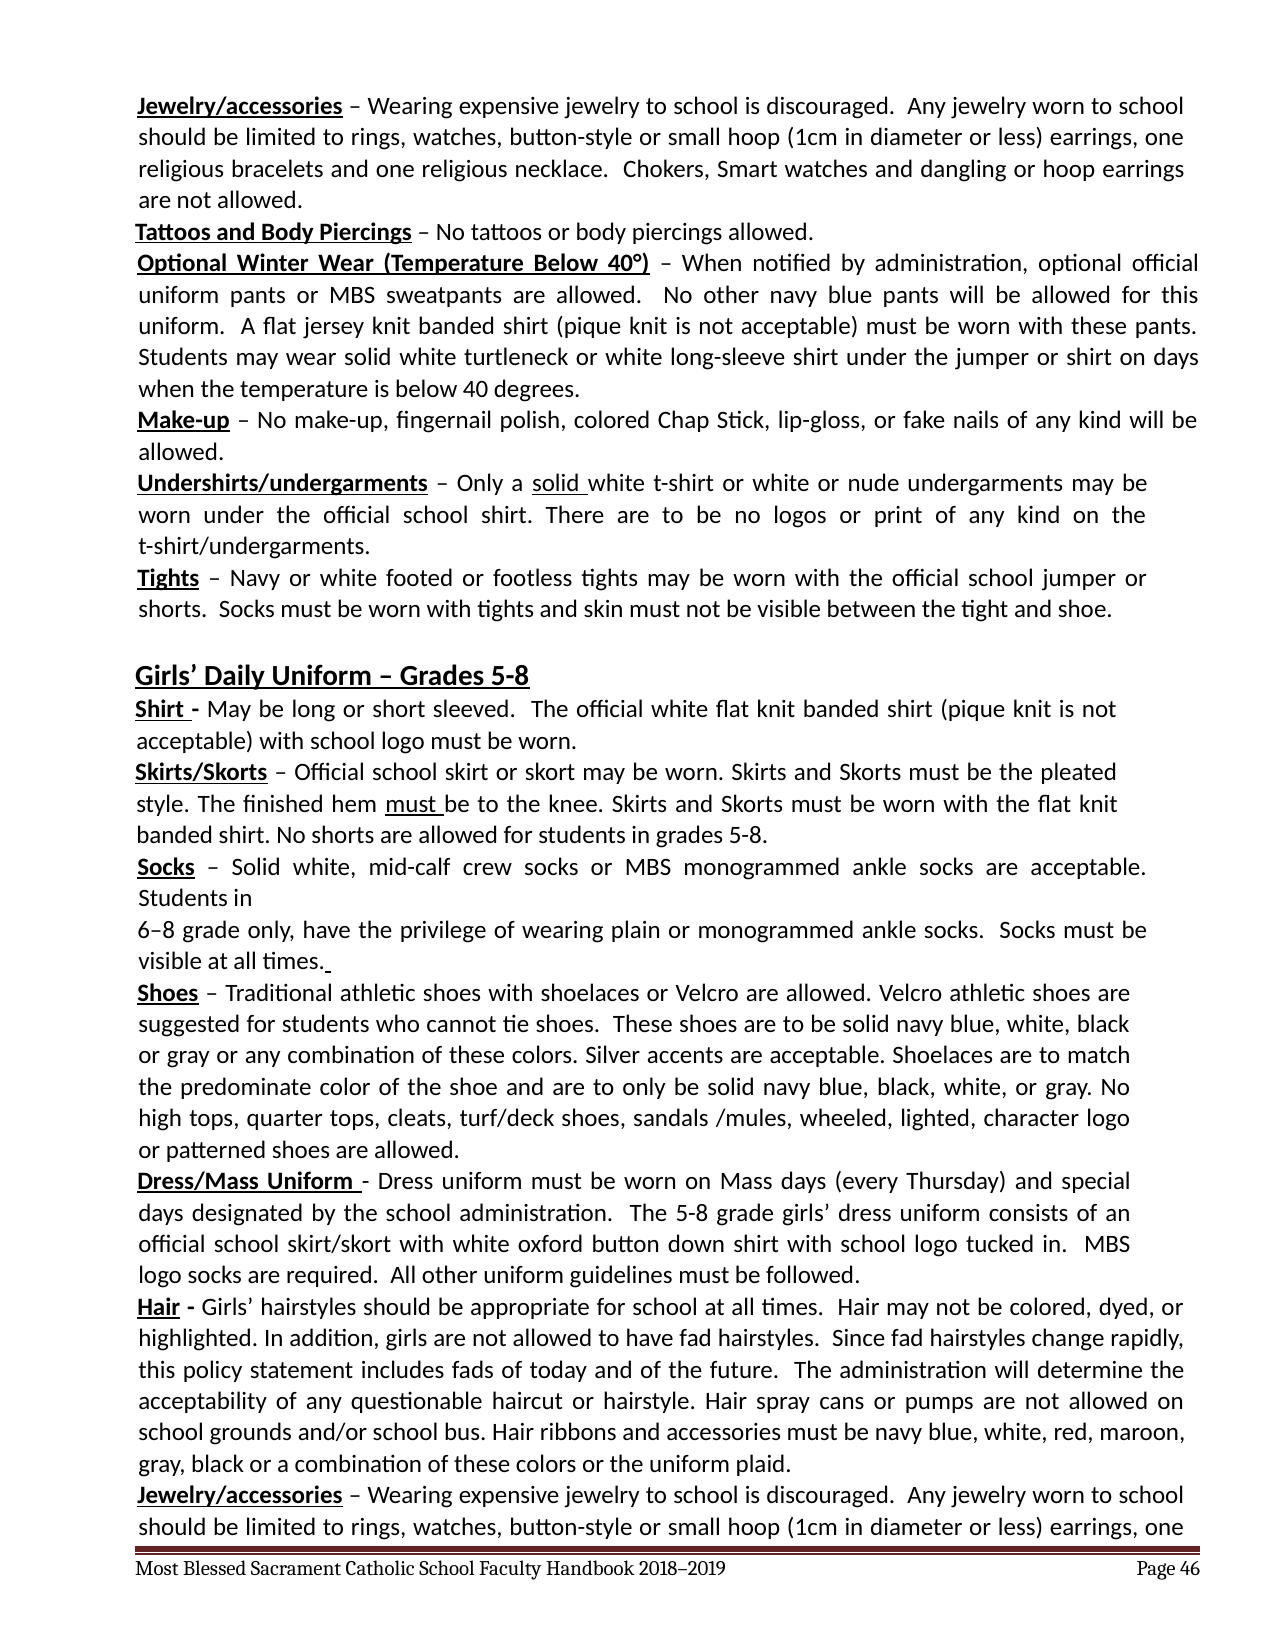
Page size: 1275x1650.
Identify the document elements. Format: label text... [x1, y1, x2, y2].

text Hair - Girls’ hairstyles should be appropriate for school at all times. Hair may not be colored, dyed, or highlighted. In addition, girls are not allowed to have fad hairstyles. Since fad hairstyles change rapidly, this policy statement includes fads of today and of the future. The administration will determine the acceptability of any questionable haircut or hairstyle. Hair spray cans or pumps are not allowed on school grounds and/or school bus. Hair ribbons and accessories must be navy blue, white, red, maroon, gray, black or a combination of these colors or the uniform plaid. [137, 1291, 1186, 1478]
text Make-up – No make-up, fingernail polish, colored Chap Stick, lip-gloss, or fake nails of any kind will be allowed. [137, 404, 1200, 466]
text Skirts/Skorts – Official school skirt or skort may be worn. Skirts and Skorts must be the pleated style. The finished hem must be to the knee. Skirts and Skorts must be worn with the flat knit banded shirt. No shorts are allowed for students in grades 5-8. [135, 757, 1119, 850]
text Shoes – Traditional athletic shoes with shoelaces or Velcro are allowed. Velcro athletic shoes are suggested for students who cannot tie shoes. These shoes are to be solid navy blue, white, black or gray or any combination of these colors. Silver accents are acceptable. Shoelaces are to match the predominate color of the shoe and are to only be solid navy blue, black, white, or gray. No high tops, quarter tops, cleats, turf/deck shoes, sandals /mules, wheeled, lighted, character logo or patterned shoes are allowed. [137, 977, 1132, 1164]
text Shirt - May be long or short sleeved. The official white flat knit banded shirt (pique knit is not acceptable) with school logo must be worn. [135, 693, 1119, 755]
text Dress/Mass Uniform - Dress uniform must be worn on Mass days (every Thursday) and special days designated by the school administration. The 5-8 grade girls’ dress uniform consists of an official school skirt/skort with white oxford button down shirt with school logo tucked in. MBS logo socks are required. All other uniform guidelines must be followed. [137, 1165, 1132, 1290]
text Tights – Navy or white footed or footless tights may be worn with the official school jumper or shorts. Socks must be worn with tights and skin must not be visible between the tight and shoe. [137, 562, 1148, 624]
text Socks – Solid white, mid-calf crew socks or MBS monogrammed ankle socks are acceptable. Students in [137, 851, 1148, 913]
text Girls’ Daily Uniform – Grades 5-8 [135, 657, 1119, 692]
text Tattoos and Body Piercings – No tattoos or body piercings allowed. [135, 216, 1148, 246]
text Optional Winter Wear (Temperature Below 40°) – When notified by administration, optional official uniform pants or MBS sweatpants are allowed. No other navy blue pants will be allowed for this uniform. A flat jersey knit banded shirt (pique knit is not acceptable) must be worn with these pants. Students may wear solid white turtleneck or white long-sleeve shirt under the jumper or shirt on days when the temperature is below 40 degrees. [137, 247, 1200, 403]
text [137, 1479, 1186, 1541]
text 6–8 grade only, have the privilege of wearing plain or monogrammed ankle socks. Socks must be visible at all times. [137, 914, 1148, 976]
text Undershirts/undergarments – Only a solid white t-shirt or white or nude undergarments may be worn under the official school shirt. There are to be no logos or print of any kind on the t-shirt/undergarments. [137, 467, 1148, 561]
